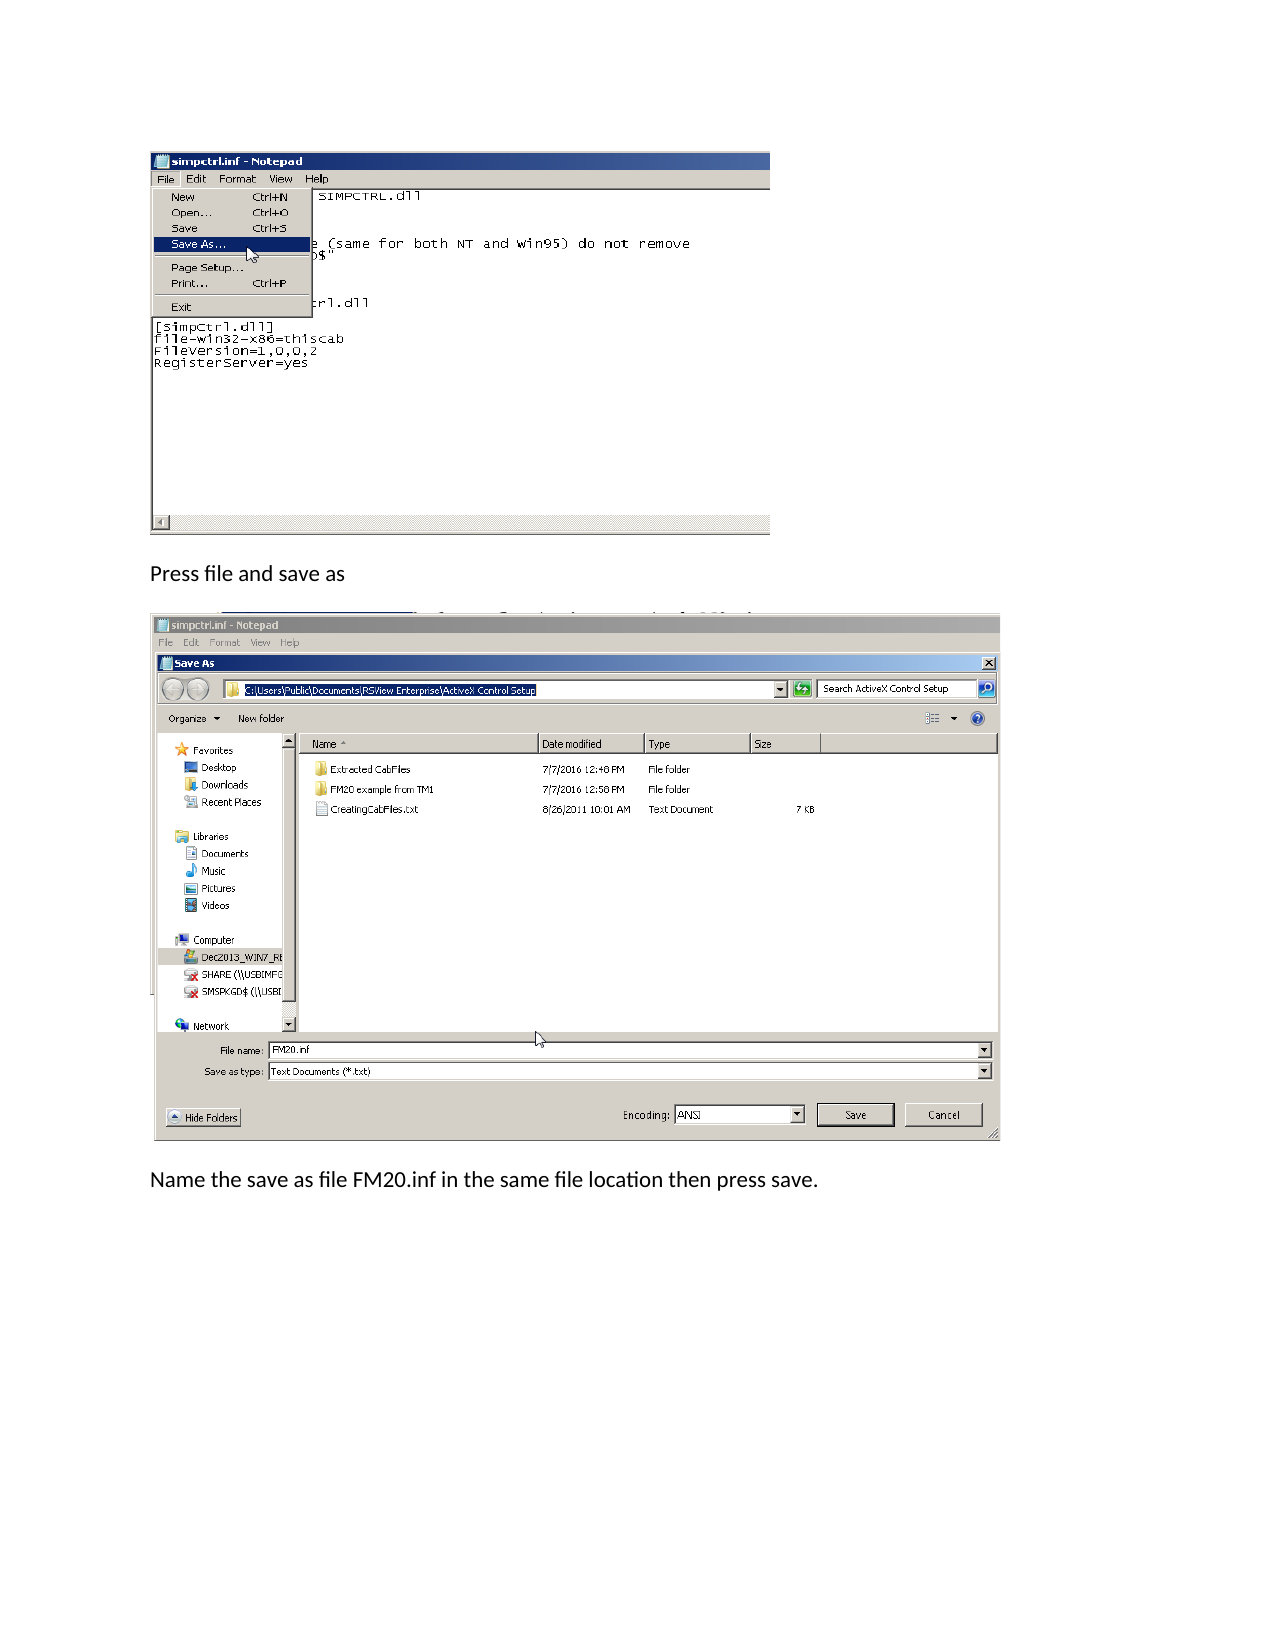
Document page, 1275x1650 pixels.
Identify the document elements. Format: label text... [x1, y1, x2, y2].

text Press file and save as [150, 559, 1125, 587]
text Name the save as file FM20.inf in the same file location then press save. [150, 1166, 1125, 1193]
picture [150, 612, 1001, 1141]
picture [150, 150, 770, 535]
